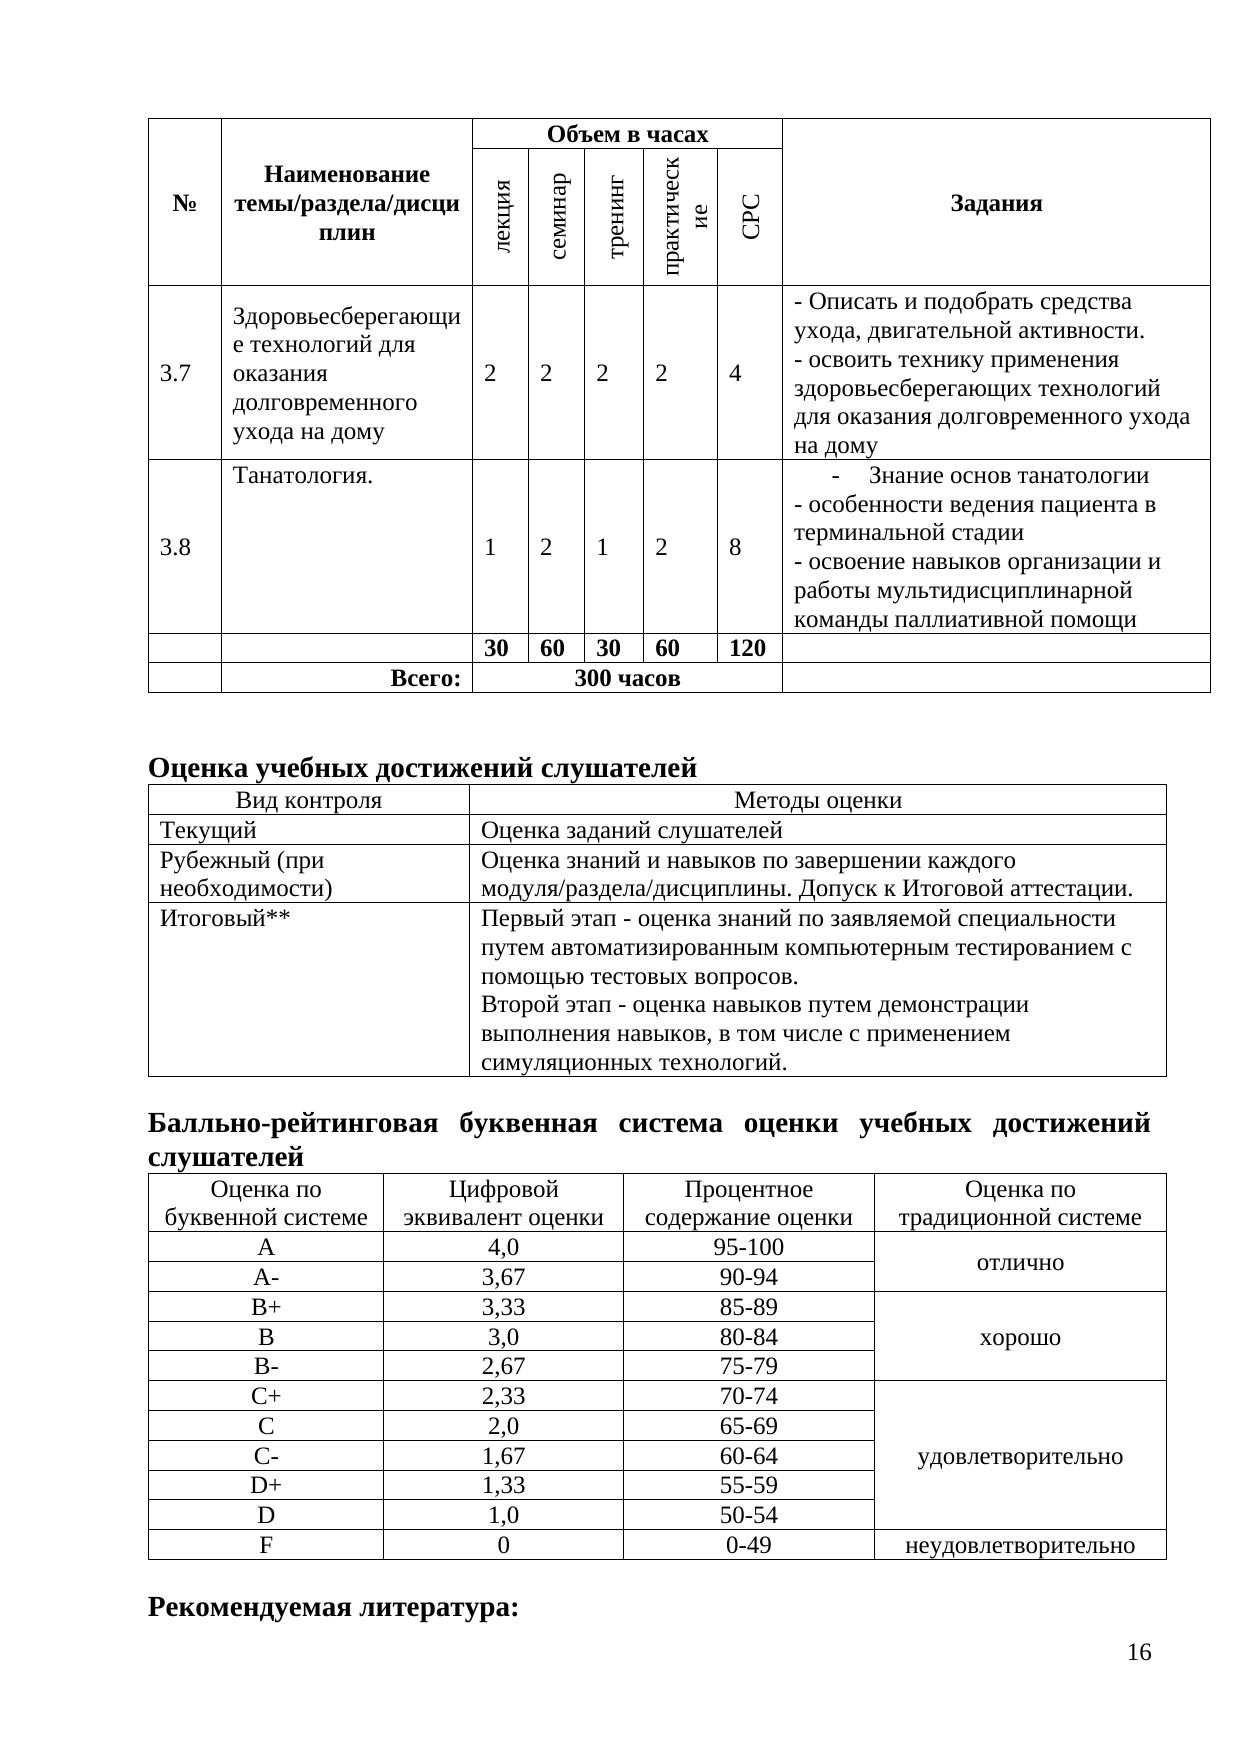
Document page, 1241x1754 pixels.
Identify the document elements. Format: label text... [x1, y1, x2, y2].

table_cell 3.7 [149, 286, 221, 459]
table_header Наименование темы/раздела/дисциплин [222, 119, 472, 285]
table_cell Знание основ танатологии - особенности ведения пациента в терминальной стадии - освоение навыков организации и работы мультидисциплинарной команды паллиативной помощи [783, 460, 1210, 632]
table_cell D [149, 1500, 383, 1529]
table_cell 60 [644, 634, 717, 662]
table_cell Рубежный (при необходимости) [149, 845, 469, 902]
table_cell СРС [718, 149, 782, 285]
table_cell D+ [149, 1471, 383, 1499]
table_cell 85-89 [624, 1292, 874, 1321]
table_cell 4,0 [384, 1232, 623, 1261]
table_cell 2 [644, 286, 717, 459]
table_cell Оценка заданий слушателей [470, 815, 1166, 844]
table_cell 70-74 [624, 1381, 874, 1410]
table_cell Итоговый** [149, 903, 469, 1076]
table_cell 1,33 [384, 1471, 623, 1499]
table_cell 60 [529, 634, 584, 662]
table_cell Танатология. [222, 460, 472, 632]
table_cell [222, 634, 472, 662]
table_cell [783, 663, 1210, 692]
table_cell 0-49 [624, 1530, 874, 1559]
table_cell Первый этап - оценка знаний по заявляемой специальности путем автоматизированным компьютерным тестированием с помощью тестовых вопросов. Второй этап - оценка навыков путем демонстрации выполнения навыков, в том числе с применением симуляционных технологий. [470, 903, 1166, 1076]
table_cell практические занятие [644, 149, 717, 285]
table_header Цифровой эквивалент оценки [384, 1174, 623, 1231]
table_cell 2 [585, 286, 643, 459]
table_cell 60-64 [624, 1441, 874, 1469]
table_header Вид контроля [149, 785, 469, 814]
table_cell 8 [718, 460, 782, 632]
table_header Оценка по буквенной системе [149, 1174, 383, 1231]
table_cell тренинг [585, 149, 643, 285]
table_cell семинар [529, 149, 584, 285]
table_cell Оценка знаний и навыков по завершении каждого модуля/раздела/дисциплины. Допуск к Итоговой аттестации. [470, 845, 1166, 902]
table_cell 2 [644, 460, 717, 632]
table_cell [149, 634, 221, 662]
table_header № [149, 119, 221, 285]
table_cell 75-79 [624, 1351, 874, 1380]
table_cell F [149, 1530, 383, 1559]
table_cell 55-59 [624, 1471, 874, 1499]
table_cell В [149, 1322, 383, 1350]
table_cell С+ [149, 1381, 383, 1410]
table_cell 300 часов [473, 663, 782, 692]
table_cell лекция [473, 149, 528, 285]
table_cell отлично [875, 1232, 1166, 1291]
text Оценка учебных достижений слушателей [148, 751, 1152, 784]
table_cell неудовлетворительно [875, 1530, 1166, 1559]
table_cell 2,67 [384, 1351, 623, 1380]
table_cell 2 [529, 286, 584, 459]
table_cell - Описать и подобрать средства ухода, двигательной активности. - освоить технику применения здоровьесберегающих технологий для оказания долговременного ухода на дому [783, 286, 1210, 459]
table_cell 3,67 [384, 1262, 623, 1291]
table_header Оценка по традиционной системе [875, 1174, 1166, 1231]
table_cell [149, 663, 221, 692]
table_cell Всего: [222, 663, 472, 692]
table_cell 4 [718, 286, 782, 459]
text Рекомендуемая литература: [148, 1589, 1152, 1622]
table_cell 95-100 [624, 1232, 874, 1261]
table_cell 50-54 [624, 1500, 874, 1529]
table_cell 80-84 [624, 1322, 874, 1350]
table_header Объем в часах [473, 119, 782, 148]
table_cell 3,33 [384, 1292, 623, 1321]
table_header Задания [783, 119, 1210, 285]
table_cell 0 [384, 1530, 623, 1559]
table_cell 3,0 [384, 1322, 623, 1350]
table_cell 1,0 [384, 1500, 623, 1529]
table_cell 2 [473, 286, 528, 459]
table_cell Текущий [149, 815, 469, 844]
text Балльно-рейтинговая буквенная система оценки учебных достижений слушателей [148, 1106, 1152, 1173]
table_cell С- [149, 1441, 383, 1469]
table_cell 2,33 [384, 1381, 623, 1410]
table_cell А- [149, 1262, 383, 1291]
table_cell Здоровьесберегающие технологий для оказания долговременного ухода на дому [222, 286, 472, 459]
table_cell 1,67 [384, 1441, 623, 1469]
table_cell 2,0 [384, 1411, 623, 1440]
table_cell 90-94 [624, 1262, 874, 1291]
table_cell 3.8 [149, 460, 221, 632]
table_cell 1 [473, 460, 528, 632]
table_cell удовлетворительно [875, 1381, 1166, 1529]
table_cell 120 [718, 634, 782, 662]
table_cell 1 [585, 460, 643, 632]
table_cell 2 [529, 460, 584, 632]
table_cell А [149, 1232, 383, 1261]
table_header Процентное содержание оценки [624, 1174, 874, 1231]
table_cell хорошо [875, 1292, 1166, 1380]
table_cell В+ [149, 1292, 383, 1321]
table_cell [783, 634, 1210, 662]
table_header Методы оценки [470, 785, 1166, 814]
table_cell В- [149, 1351, 383, 1380]
table_cell С [149, 1411, 383, 1440]
table_cell 30 [585, 634, 643, 662]
table_cell 65-69 [624, 1411, 874, 1440]
table_cell 30 [473, 634, 528, 662]
